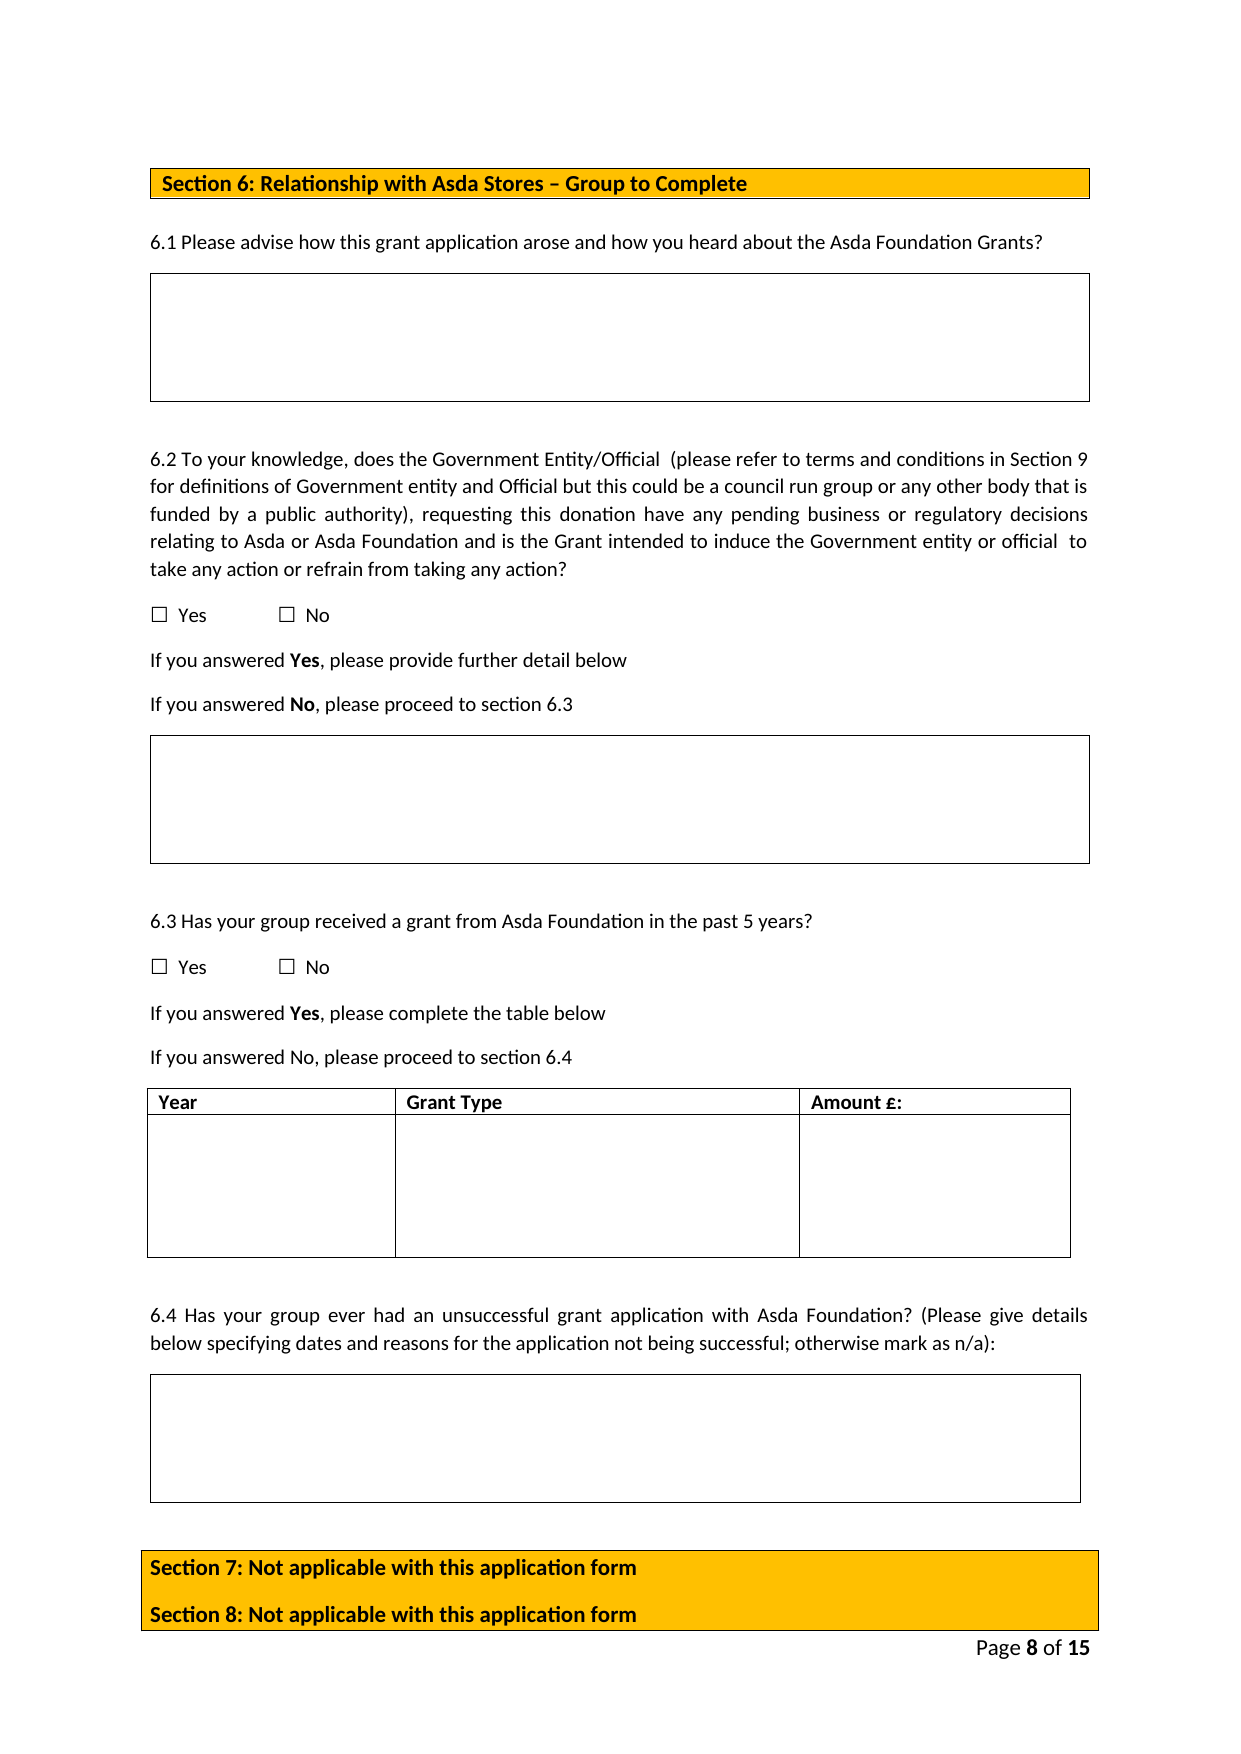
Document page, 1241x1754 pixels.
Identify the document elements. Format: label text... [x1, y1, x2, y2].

text Yes No [150, 952, 1090, 981]
table_cell [800, 1115, 1070, 1257]
text Section 7: Not applicable with this application form [142, 1551, 1098, 1581]
text Yes No [150, 600, 1090, 628]
text If you answered Yes, please provide further detail below [150, 647, 1090, 672]
table_header Year [148, 1089, 395, 1114]
text 6.2 To your knowledge, does the Government Entity/Official (please refer to terms and conditions in Section 9 for definitions of Government entity and Official but this could be a council run group or any other body that is funded by a public authority), requesting this donation have any pending business or regulatory decisions relating to Asda or Asda Foundation and is the Grant intended to induce the Government entity or official to take any action or refrain from taking any action? [150, 446, 1090, 581]
text Section 8: Not applicable with this application form [142, 1597, 1098, 1630]
text 6.1 Please advise how this grant application arose and how you heard about the Asda Foundation Grants? [150, 199, 1090, 254]
text If you answered No, please proceed to section 6.3 [150, 691, 1090, 717]
table_cell [148, 1115, 395, 1257]
text If you answered Yes, please complete the table below [150, 1000, 1090, 1025]
table_header Section 6: Relationship with Asda Stores – Group to Complete [151, 169, 1089, 197]
table_cell [396, 1115, 799, 1257]
table_header [151, 274, 1089, 401]
text 6.4 Has your group ever had an unsuccessful grant application with Asda Foundation? (Please give details below specifying dates and reasons for the application not being successful; otherwise mark as n/a): [150, 1302, 1090, 1355]
text 6.3 Has your group received a grant from Asda Foundation in the past 5 years? [150, 908, 1090, 934]
table_header Grant Type [396, 1089, 799, 1114]
table_header [151, 736, 1089, 863]
table_header [151, 1375, 1080, 1502]
table_header Amount £: [800, 1089, 1070, 1114]
text If you answered No, please proceed to section 6.4 [150, 1044, 1090, 1069]
